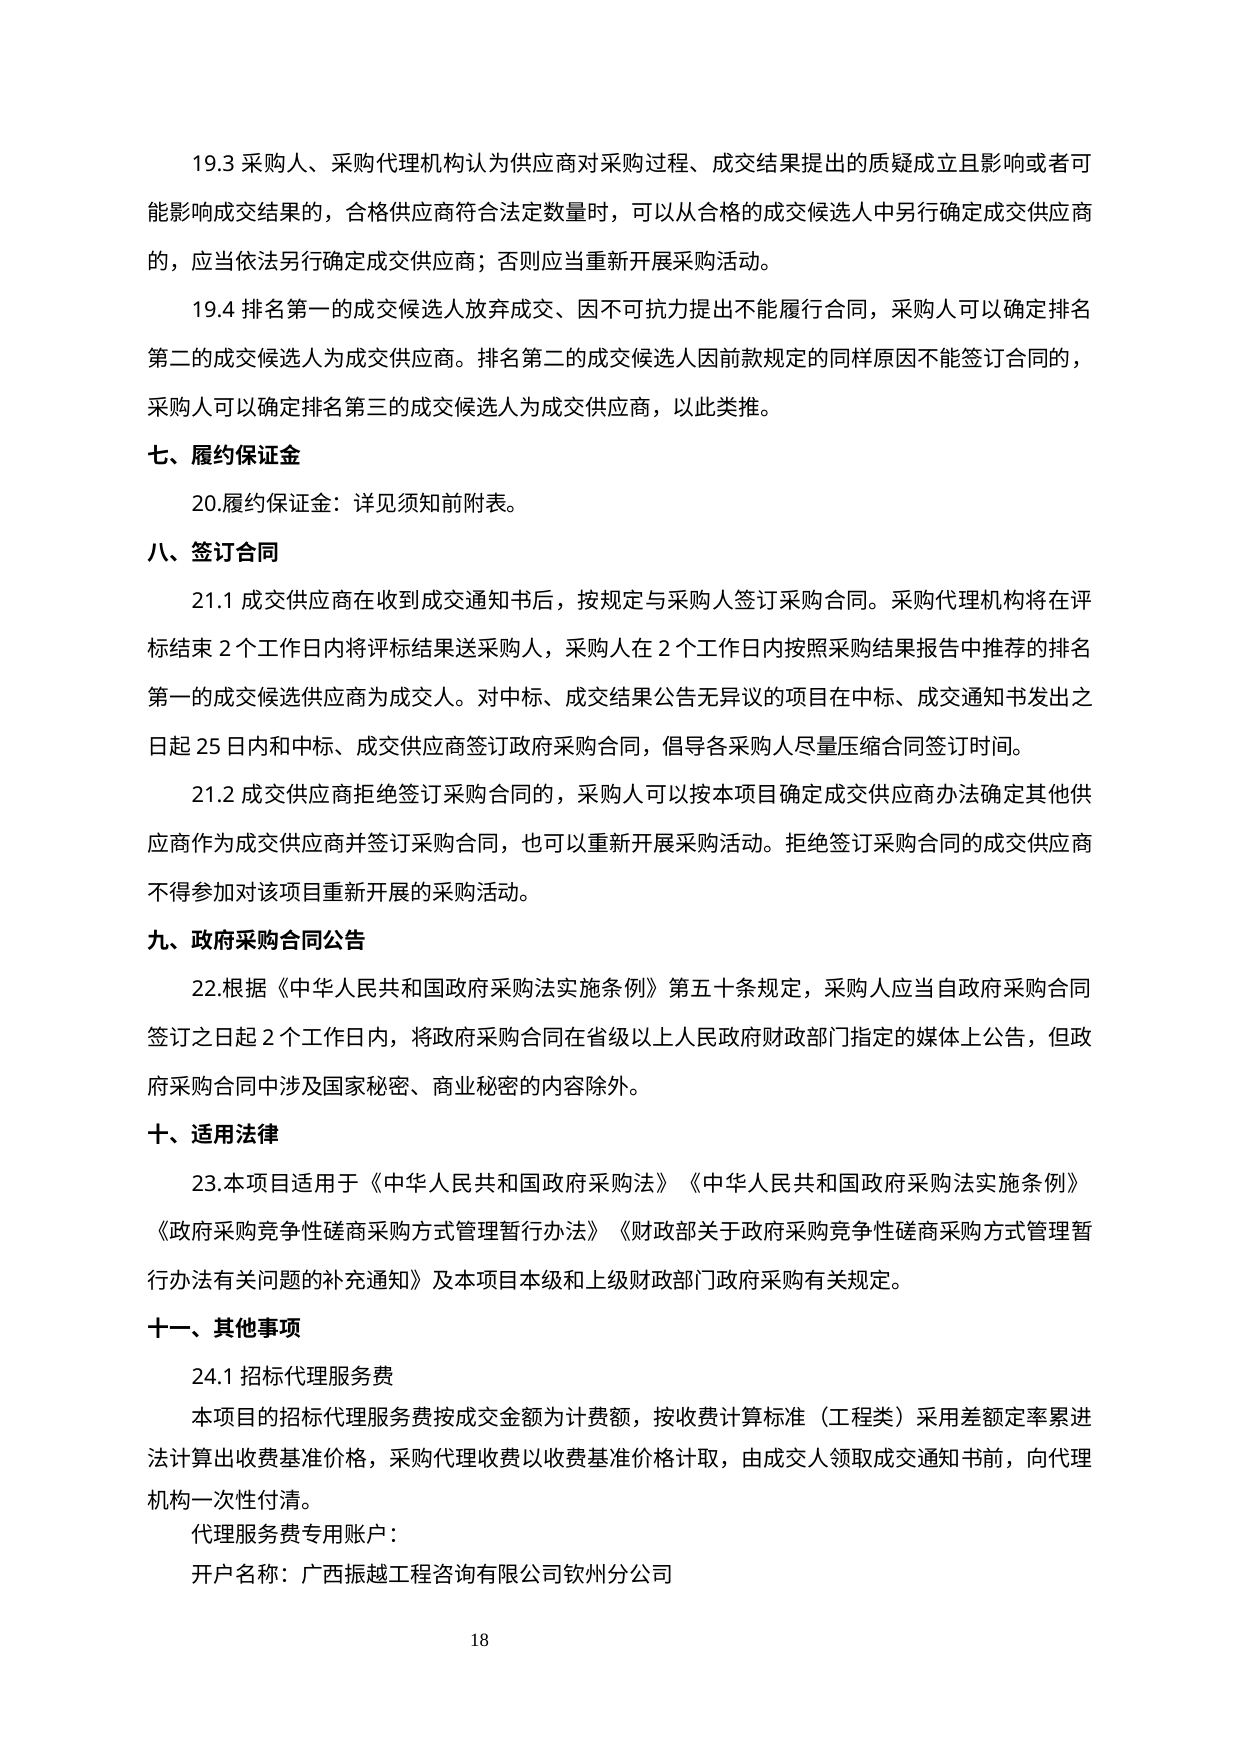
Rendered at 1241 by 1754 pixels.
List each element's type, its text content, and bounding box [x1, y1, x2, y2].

text 19.4 排名第一的成交候选人放弃成交、因不可抗力提出不能履行合同，采购人可以确定排名第二的成交候选人为成交供应商。排名第二的成交候选人因前款规定的同样原因不能签订合同的，采购人可以确定排名第三的成交候选人为成交供应商，以此类推。 [148, 292, 1093, 422]
text 十一、其他事项 [148, 1311, 1093, 1343]
text 开户名称：广西振越工程咨询有限公司钦州分公司 [148, 1549, 1093, 1591]
text 代理服务费专用账户： [148, 1517, 1093, 1549]
text 21.1 成交供应商在收到成交通知书后，按规定与采购人签订采购合同。采购代理机构将在评标结束 2个工作日内将评标结果送采购人，采购人在2个工作日内按照采购结果报告中推荐的排名第一的成交候选供应商为成交人。对中标、成交结果公告无异议的项目在中标、成交通知书发出之日起25日内和中标、成交供应商签订政府采购合同，倡导各采购人尽量压缩合同签订时间。 [148, 582, 1093, 761]
text 八、签订合同 [148, 534, 1093, 567]
text 20.履约保证金：详见须知前附表。 [148, 486, 1093, 518]
text 本项目的招标代理服务费按成交金额为计费额，按收费计算标准（工程类）采用差额定率累进法计算出收费基准价格，采购代理收费以收费基准价格计取，由成交人领取成交通知书前，向代理机构一次性付清。 [148, 1392, 1093, 1517]
text 22.根据《中华人民共和国政府采购法实施条例》第五十条规定，采购人应当自政府采购合同签订之日起2个工作日内，将政府采购合同在省级以上人民政府财政部门指定的媒体上公告，但政府采购合同中涉及国家秘密、商业秘密的内容除外。 [148, 971, 1093, 1101]
text 《政府采购竞争性磋商采购方式管理暂行办法》《财政部关于政府采购竞争性磋商采购方式管理暂行办法有关问题的补充通知》及本项目本级和上级财政部门政府采购有关规定。 [148, 1214, 1093, 1295]
text 19.3 采购人、采购代理机构认为供应商对采购过程、成交结果提出的质疑成立且影响或者可能影响成交结果的，合格供应商符合法定数量时，可以从合格的成交候选人中另行确定成交供应商的，应当依法另行确定成交供应商；否则应当重新开展采购活动。 [148, 146, 1093, 276]
text 七、履约保证金 [148, 437, 1093, 470]
text 十、适用法律 [148, 1117, 1093, 1149]
text 23.本项目适用于《中华人民共和国政府采购法》《中华人民共和国政府采购法实施条例》 [148, 1165, 1093, 1198]
text 九、政府采购合同公告 [148, 923, 1093, 955]
text 24.1 招标代理服务费 [148, 1359, 1093, 1392]
text 21.2 成交供应商拒绝签订采购合同的，采购人可以按本项目确定成交供应商办法确定其他供应商作为成交供应商并签订采购合同，也可以重新开展采购活动。拒绝签订采购合同的成交供应商不得参加对该项目重新开展的采购活动。 [148, 777, 1093, 907]
